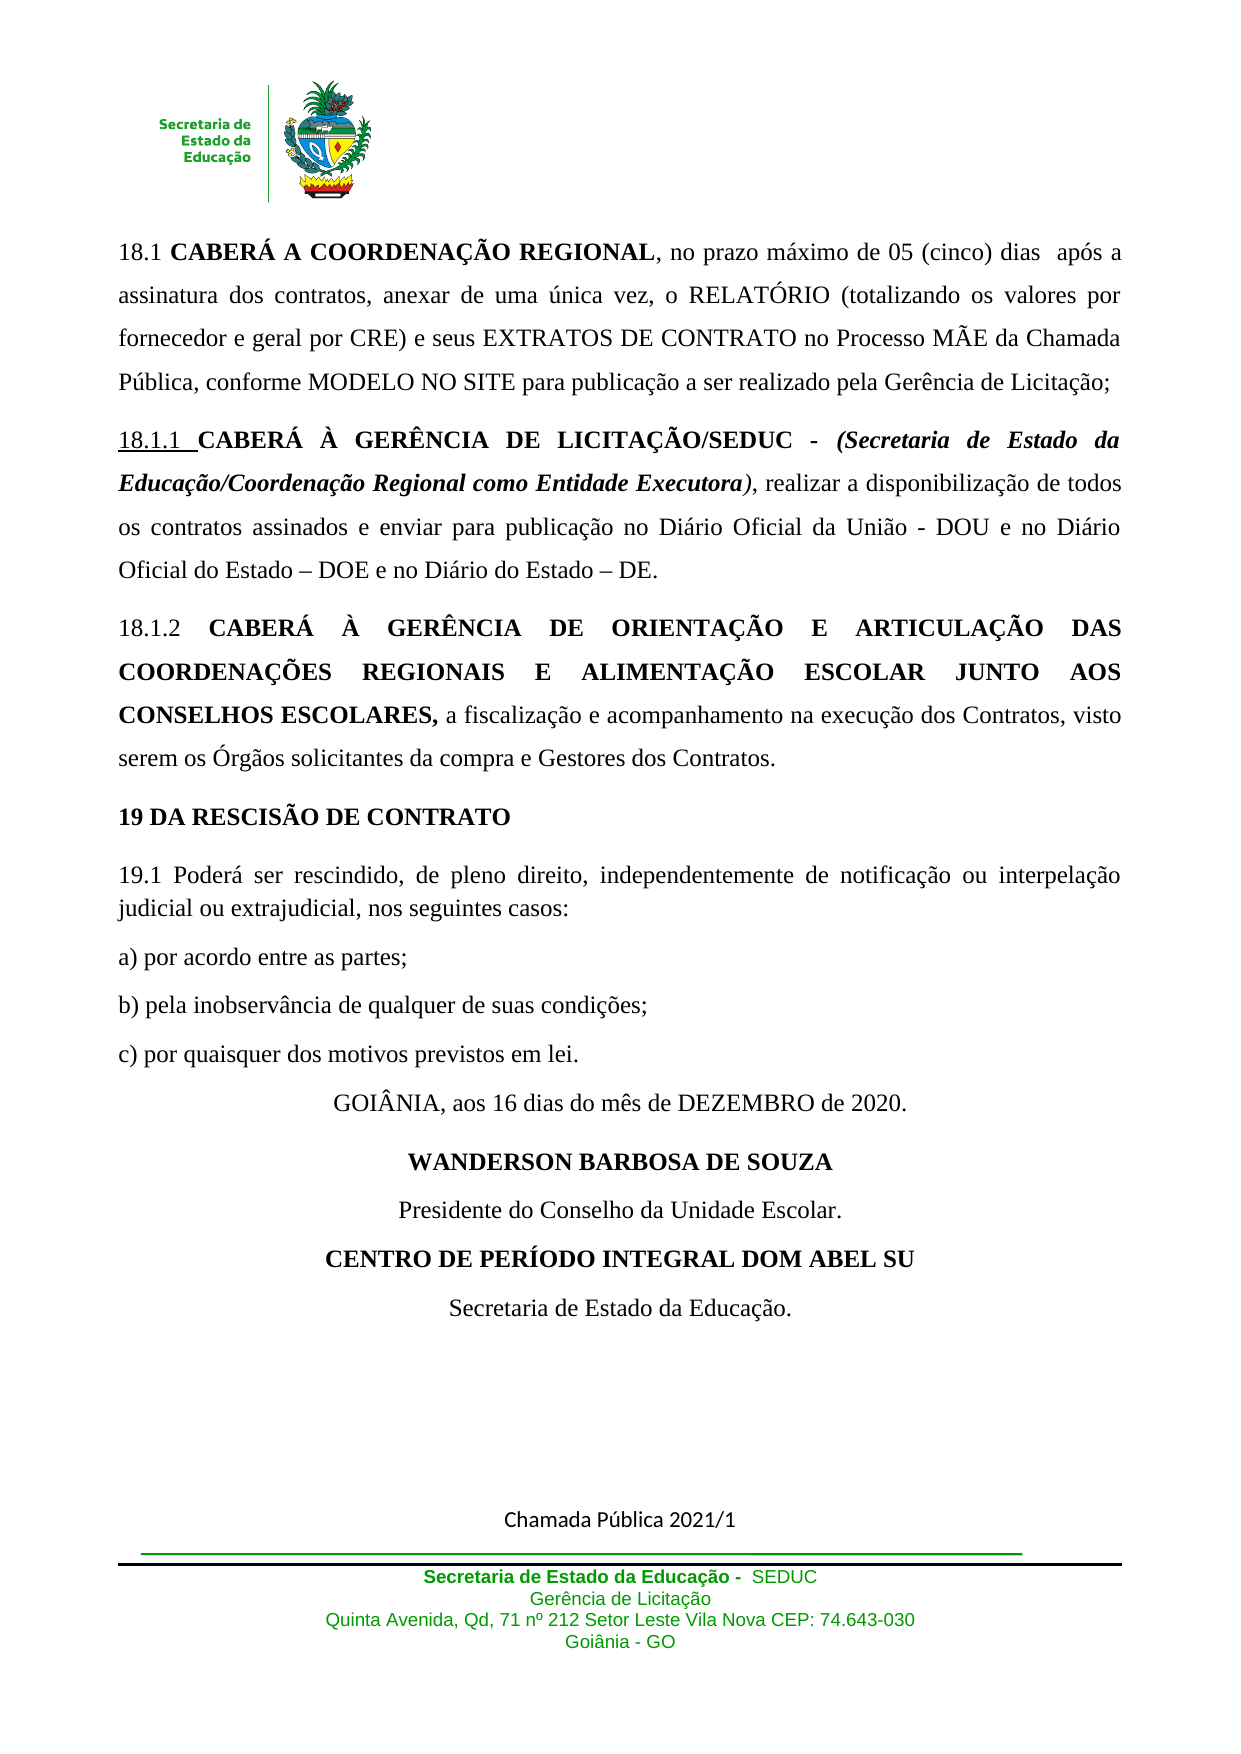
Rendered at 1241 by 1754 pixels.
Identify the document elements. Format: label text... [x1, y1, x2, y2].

text c) por quaisquer dos motivos previstos em lei. [118, 1039, 1122, 1068]
text CENTRO DE PERÍODO INTEGRAL DOM ABEL SU [118, 1244, 1122, 1273]
text 18.1 CABERÁ A COORDENAÇÃO REGIONAL, no prazo máximo de 05 (cinco) dias após a assinatura dos contratos, anexar de uma única vez, o RELATÓRIO (totalizando os valores por fornecedor e geral por CRE) e seus EXTRATOS DE CONTRATO no Processo MÃE da Chamada Pública, conforme MODELO NO SITE para publicação a ser realizado pela Gerência de Licitação; [118, 237, 1122, 395]
text Presidente do Conselho da Unidade Escolar. [118, 1195, 1122, 1224]
text WANDERSON BARBOSA DE SOUZA [118, 1147, 1122, 1175]
text 18.1.2 CABERÁ À GERÊNCIA DE ORIENTAÇÃO E ARTICULAÇÃO DAS COORDENAÇÕES REGIONAIS E ALIMENTAÇÃO ESCOLAR JUNTO AOS CONSELHOS ESCOLARES, a fiscalização e acompanhamento na execução dos Contratos, visto serem os Órgãos solicitantes da compra e Gestores dos Contratos. [118, 613, 1122, 772]
text GOIÂNIA, aos 16 dias do mês de DEZEMBRO de 2020. [118, 1088, 1122, 1117]
text 19.1 Poderá ser rescindido, de pleno direito, independentemente de notificação ou interpelação judicial ou extrajudicial, nos seguintes casos: [118, 860, 1122, 922]
text Secretaria de Estado da Educação. [118, 1293, 1122, 1321]
picture [118, 73, 412, 210]
text a) por acordo entre as partes; [118, 942, 1122, 971]
text b) pela inobservância de qualquer de suas condições; [118, 991, 1122, 1019]
text 19 DA RESCISÃO DE CONTRATO [118, 802, 1122, 830]
text 18.1.1 CABERÁ À GERÊNCIA DE LICITAÇÃO/SEDUC - (Secretaria de Estado da Educação/Coordenação Regional como Entidade Executora), realizar a disponibilização de todos os contratos assinados e enviar para publicação no Diário Oficial da União - DOU e no Diário Oficial do Estado – DOE e no Diário do Estado – DE. [118, 425, 1122, 583]
